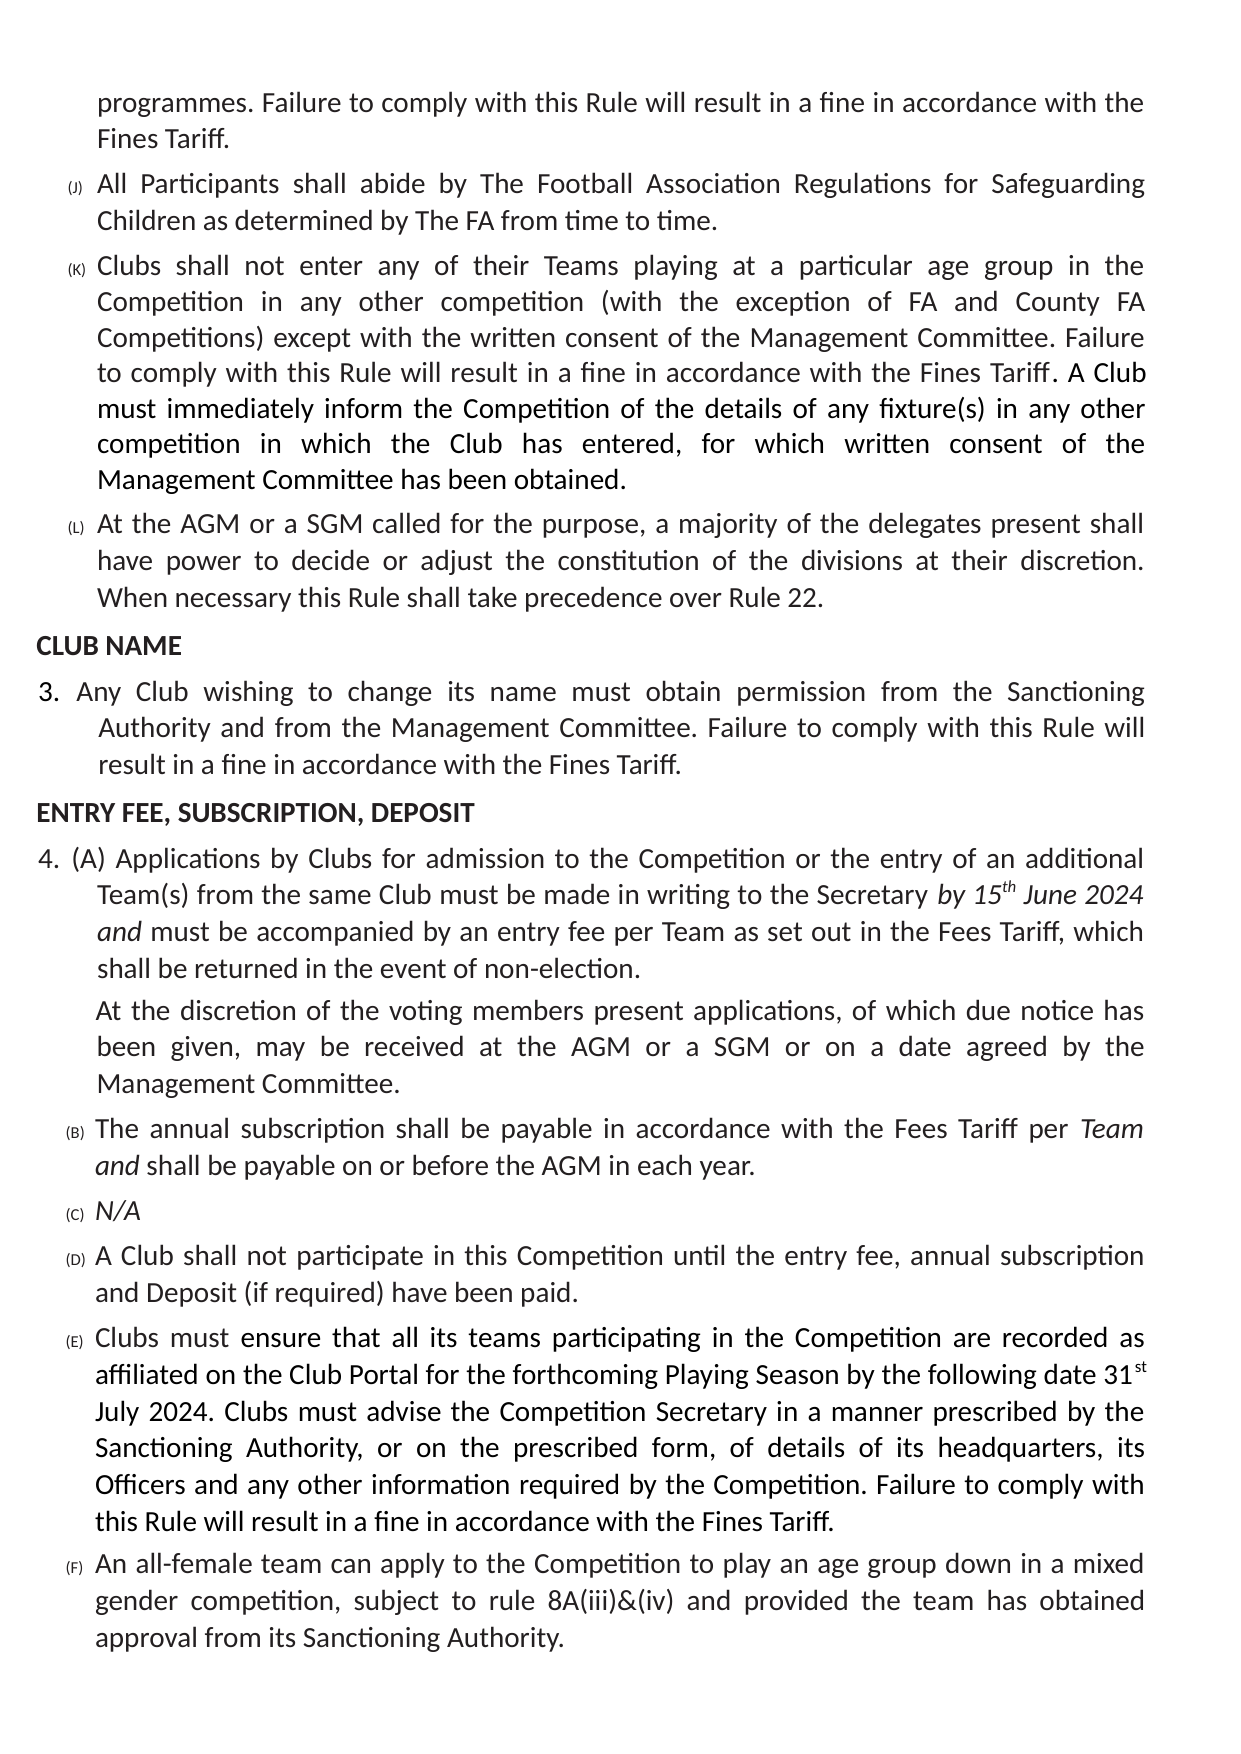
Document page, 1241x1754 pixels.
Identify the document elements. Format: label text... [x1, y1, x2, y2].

list The annual subscription shall be payable in accordance with the Fees Tariff per Team and shall be payable on or before the AGM in each year. [65, 1110, 1146, 1183]
text 3. Any Club wishing to change its name must obtain permission from the Sanctioning Authority and from the Management Committee. Failure to comply with this Rule will result in a fine in accordance with the Fines Tariff. [38, 673, 1146, 782]
list At the AGM or a SGM called for the purpose, a majority of the delegates present shall have power to decide or adjust the constitution of the divisions at their discretion. When necessary this Rule shall take precedence over Rule 22. [67, 506, 1146, 614]
subtitle ENTRY FEE, SUBSCRIPTION, DEPOSIT [36, 794, 1149, 830]
list An all-female team can apply to the Competition to play an age group down in a mixed gender competition, subject to rule 8A(iii)&(iv) and provided the team has obtained approval from its Sanctioning Authority. [65, 1546, 1146, 1654]
subtitle CLUB NAME [36, 627, 1149, 663]
list Clubs shall not enter any of their Teams playing at a particular age group in the Competition in any other competition (with the exception of FA and County FA Competitions) except with the written consent of the Management Committee. Failure to comply with this Rule will result in a fine in accordance with the Fines Tariff. A Club must immediately inform the Competition of the details of any fixture(s) in any other competition in which the Club has entered, for which written consent of the Management Committee has been obtained. [67, 247, 1146, 497]
text 4. (A) Applications by Clubs for admission to the Competition or the entry of an additional Team(s) from the same Club must be made in writing to the Secretary by 15th June 2024 and must be accompanied by an entry fee per Team as set out in the Fees Tariff, which shall be returned in the event of non-election. [38, 840, 1146, 985]
list Clubs must ensure that all its teams participating in the Competition are recorded as affiliated on the Club Portal for the forthcoming Playing Season by the following date 31st July 2024. Clubs must advise the Competition Secretary in a manner prescribed by the Sanctioning Authority, or on the prescribed form, of details of its headquarters, its Officers and any other information required by the Competition. Failure to comply with this Rule will result in a fine in accordance with the Fines Tariff. [65, 1319, 1146, 1538]
list N/A [65, 1192, 1146, 1228]
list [67, 84, 1146, 156]
text At the discretion of the voting members present applications, of which due notice has been given, may be received at the AGM or a SGM or on a date agreed by the Management Committee. [95, 992, 1146, 1101]
list All Participants shall abide by The Football Association Regulations for Safeguarding Children as determined by The FA from time to time. [67, 166, 1146, 238]
list A Club shall not participate in this Competition until the entry fee, annual subscription and Deposit (if required) have been paid. [65, 1237, 1146, 1310]
